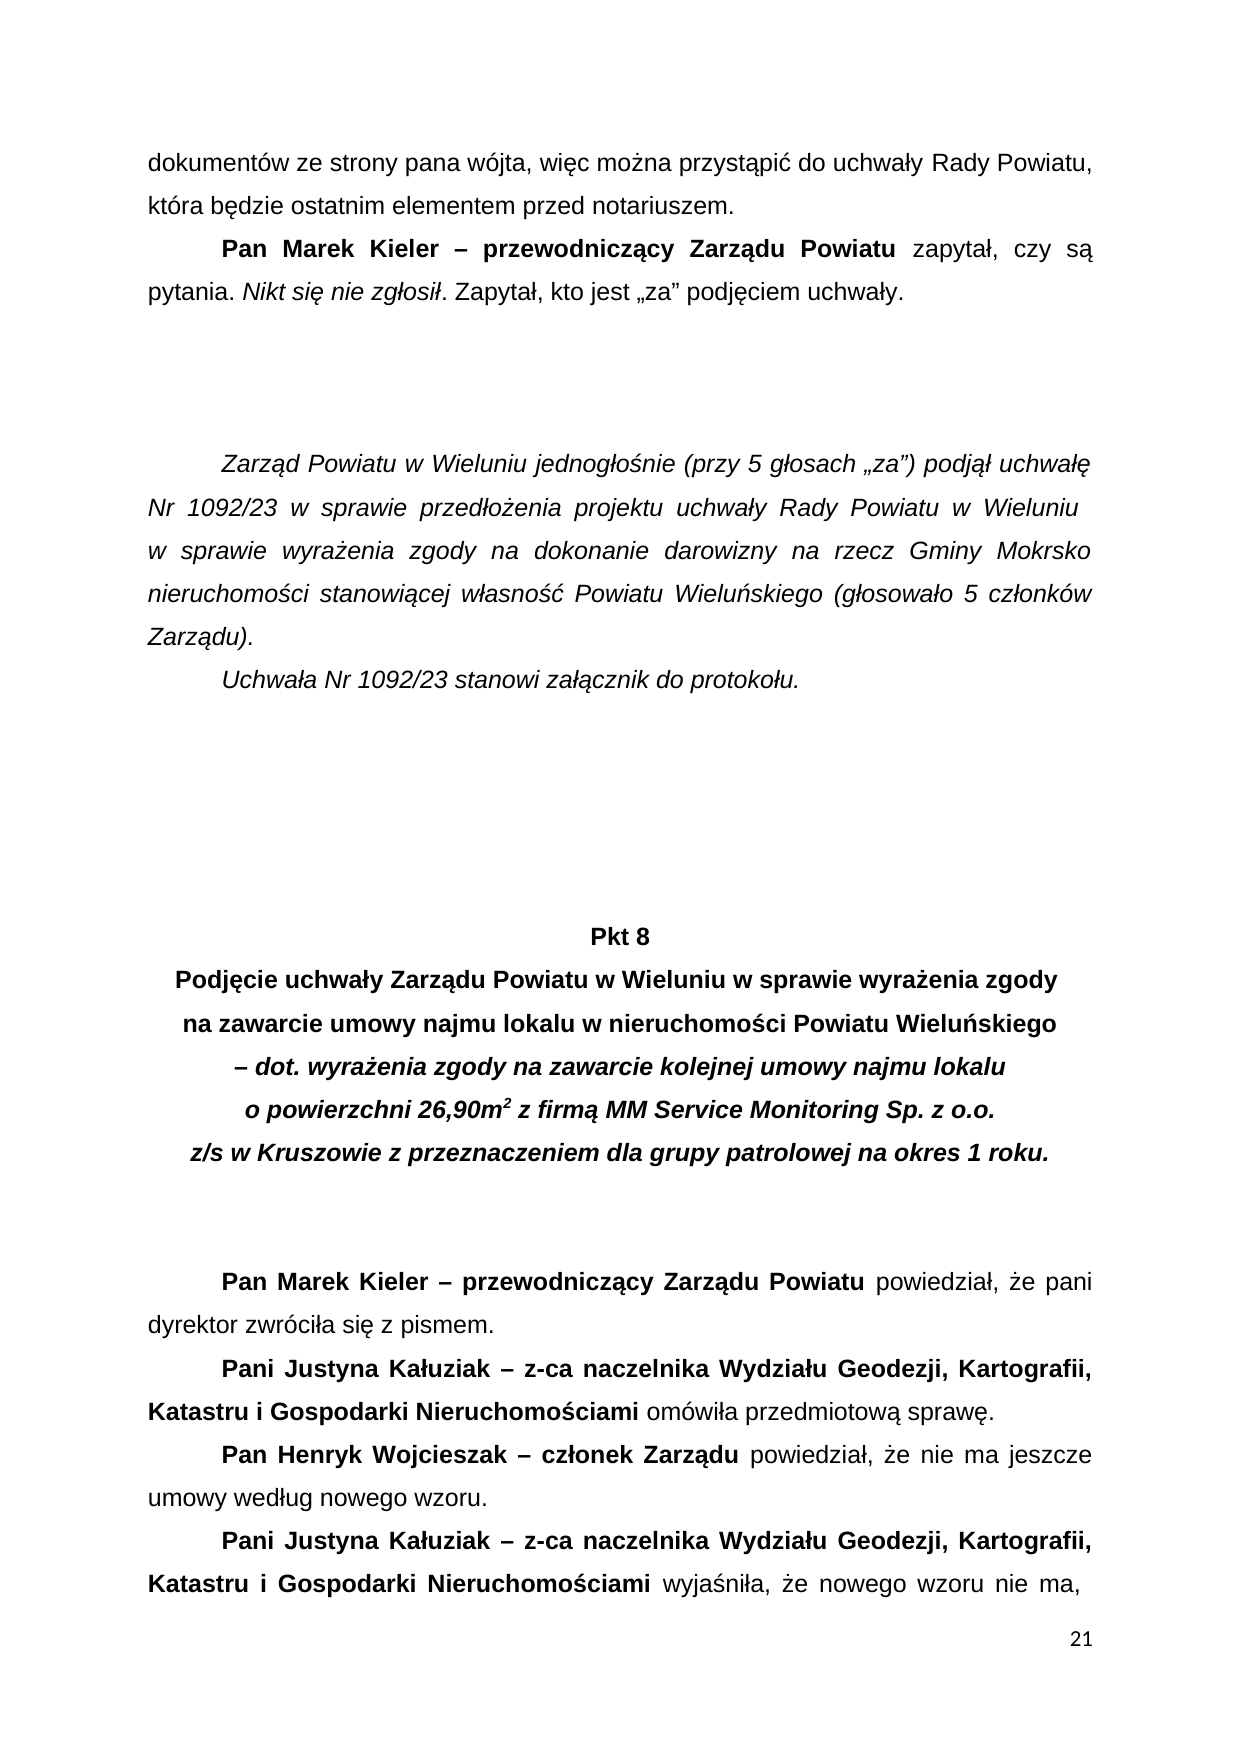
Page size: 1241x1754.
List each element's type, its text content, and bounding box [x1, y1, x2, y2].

text Uchwała Nr 1092/23 stanowi załącznik do protokołu. [148, 665, 1093, 694]
text Zarząd Powiatu w Wieluniu jednogłośnie (przy 5 głosach „za”) podjął uchwałę Nr 1092/23 w sprawie przedłożenia projektu uchwały Rady Powiatu w Wieluniu w sprawie wyrażenia zgody na dokonanie darowizny na rzecz Gminy Mokrsko nieruchomości stanowiącej własność Powiatu Wieluńskiego (głosowało 5 członków Zarządu). [148, 449, 1093, 651]
text Podjęcie uchwały Zarządu Powiatu w Wieluniu w sprawie wyrażenia zgody na zawarcie umowy najmu lokalu w nieruchomości Powiatu Wieluńskiego [148, 966, 1093, 1037]
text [148, 1526, 1093, 1598]
text z/s w Kruszowie z przeznaczeniem dla grupy patrolowej na okres 1 roku. [148, 1138, 1093, 1167]
text o powierzchni 26,90m2 z firmą MM Service Monitoring Sp. z o.o. [148, 1095, 1093, 1124]
text Pkt 8 [148, 922, 1093, 951]
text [148, 148, 1093, 219]
text Pani Justyna Kałuziak – z-ca naczelnika Wydziału Geodezji, Kartografii, Katastru i Gospodarki Nieruchomościami omówiła przedmiotową sprawę. [148, 1354, 1093, 1426]
text – dot. wyrażenia zgody na zawarcie kolejnej umowy najmu lokalu [148, 1052, 1093, 1081]
text Pan Marek Kieler – przewodniczący Zarządu Powiatu zapytał, czy są pytania. Nikt się nie zgłosił. Zapytał, kto jest „za” podjęciem uchwały. [148, 234, 1093, 306]
text Pan Henryk Wojcieszak – członek Zarządu powiedział, że nie ma jeszcze umowy według nowego wzoru. [148, 1440, 1093, 1512]
text Pan Marek Kieler – przewodniczący Zarządu Powiatu powiedział, że pani dyrektor zwróciła się z pismem. [148, 1267, 1093, 1339]
